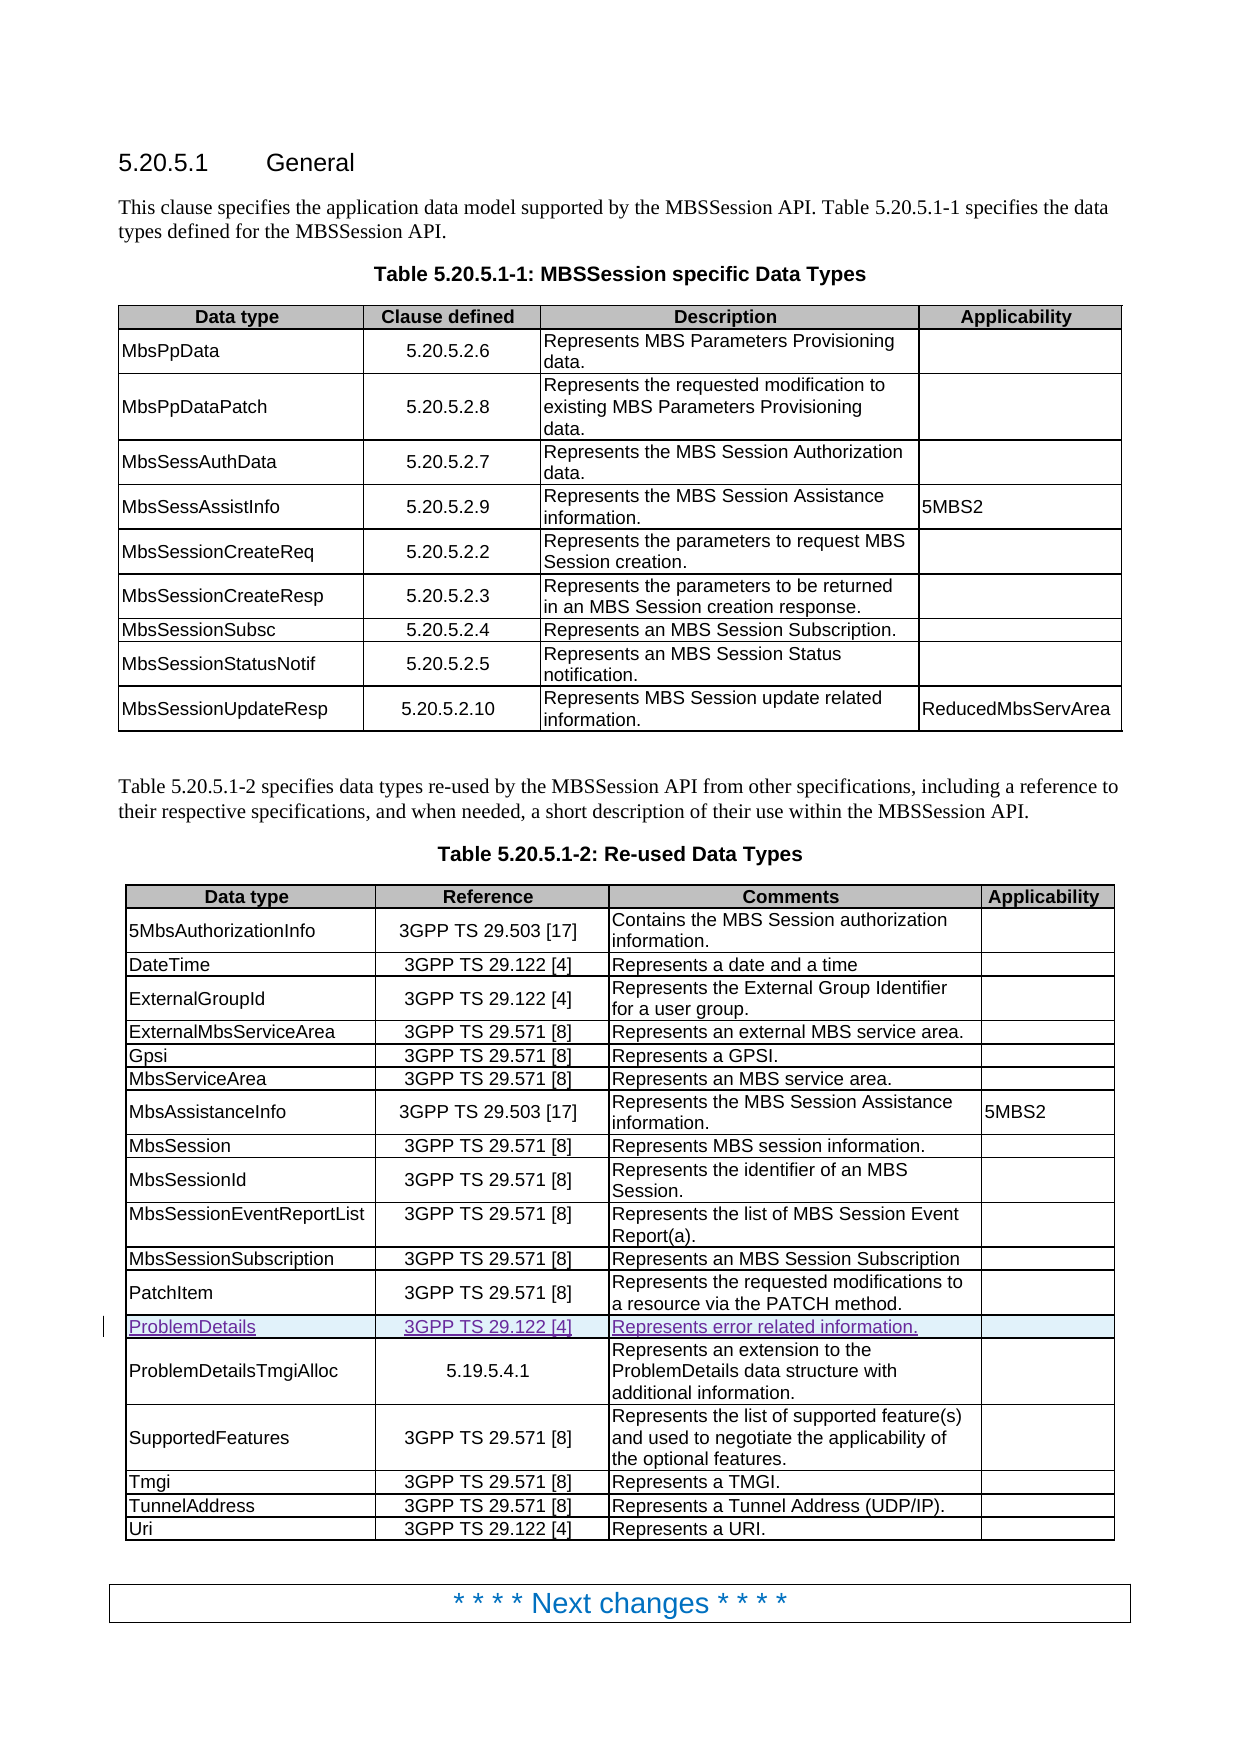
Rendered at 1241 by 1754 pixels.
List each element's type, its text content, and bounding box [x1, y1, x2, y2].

table_cell Represents an MBS service area. [610, 1068, 981, 1089]
table_cell 5MBS2 [982, 1091, 1114, 1134]
table_cell [982, 1248, 1114, 1269]
table_cell [920, 330, 1121, 373]
table_cell Represents an MBS Session Subscription [610, 1248, 981, 1269]
table_cell Represents MBS session information. [610, 1135, 981, 1157]
table_cell [982, 1271, 1114, 1314]
table_cell [982, 977, 1114, 1020]
table_cell [982, 1021, 1114, 1043]
table_cell [982, 1339, 1114, 1403]
table_cell [982, 1045, 1114, 1066]
table_cell 3GPP TS 29.571 [8] [376, 1248, 608, 1269]
table_cell [920, 619, 1121, 641]
table_cell Represents the parameters to be returned in an MBS Session creation response. [541, 575, 918, 618]
table_cell Represents the requested modification to existing MBS Parameters Provisioning data. [541, 374, 918, 439]
table_cell Represents the list of MBS Session Event Report(a). [610, 1203, 981, 1246]
table_cell Represents a TMGI. [610, 1471, 981, 1493]
table_cell MbsServiceArea [127, 1068, 375, 1089]
table_cell 3GPP TS 29.122 [4] [376, 977, 608, 1020]
table_cell [982, 1518, 1114, 1539]
table_cell Represents a date and a time [610, 953, 981, 975]
table_cell ReducedMbsServArea [920, 687, 1121, 730]
table_cell 3GPP TS 29.571 [8] [376, 1068, 608, 1089]
table_cell MbsSessAuthData [119, 441, 363, 483]
table_cell Represents an MBS Session Subscription. [541, 619, 918, 641]
table_cell Represents the parameters to request MBS Session creation. [541, 530, 918, 573]
table_cell 3GPP TS 29.571 [8] [376, 1495, 608, 1516]
table_cell [920, 441, 1121, 483]
table_cell 3GPP TS 29.571 [8] [376, 1203, 608, 1246]
table_cell Represents an extension to the ProblemDetails data structure with additional information. [610, 1339, 981, 1403]
table_cell [920, 642, 1121, 685]
table_cell ProblemDetailsTmgiAlloc [127, 1339, 375, 1403]
table_cell MbsPpDataPatch [119, 374, 363, 439]
table_cell TunnelAddress [127, 1495, 375, 1516]
table_cell Represents the list of supported feature(s) and used to negotiate the applicability of the optional features. [610, 1405, 981, 1470]
table_cell MbsSessionId [127, 1158, 375, 1202]
table_header Comments [610, 886, 981, 907]
table_cell 3GPP TS 29.122 [4] [376, 953, 608, 975]
table_cell 3GPP TS 29.571 [8] [376, 1158, 608, 1202]
table_cell MbsSessionSubsc [119, 619, 363, 641]
table_cell [982, 1068, 1114, 1089]
table_header Applicability [920, 306, 1121, 328]
table_cell [982, 953, 1114, 975]
table_cell Tmgi [127, 1471, 375, 1493]
table_cell ExternalGroupId [127, 977, 375, 1020]
table_cell [920, 530, 1121, 573]
table_cell SupportedFeatures [127, 1405, 375, 1470]
text This clause specifies the application data model supported by the MBSSession API. Table 5.20.5.1-1 specifies the data types defined for the MBSSession API. [118, 195, 1122, 243]
table_cell Represents an MBS Session Status notification. [541, 642, 918, 685]
table_header Data type [127, 886, 375, 907]
table_cell 3GPP TS 29.571 [8] [376, 1271, 608, 1314]
table_cell 5.20.5.2.9 [364, 485, 540, 528]
table_cell 5.20.5.2.5 [364, 642, 540, 685]
table_cell [982, 1135, 1114, 1157]
table_cell [982, 1405, 1114, 1470]
table_cell [920, 575, 1121, 618]
table_cell Represents MBS Session update related information. [541, 687, 918, 730]
table_cell 3GPP TS 29.571 [8] [376, 1021, 608, 1043]
table_cell 5.20.5.2.8 [364, 374, 540, 439]
table_cell 3GPP TS 29.122 [4] [376, 1518, 608, 1539]
table_cell Represents MBS Parameters Provisioning data. [541, 330, 918, 373]
table_cell [982, 1495, 1114, 1516]
table_cell MbsSessionSubscription [127, 1248, 375, 1269]
table_cell MbsSessionEventReportList [127, 1203, 375, 1246]
table_cell 3GPP TS 29.571 [8] [376, 1405, 608, 1470]
table_cell MbsSessionStatusNotif [119, 642, 363, 685]
table_cell 5MbsAuthorizationInfo [127, 909, 375, 952]
table_cell Represents an external MBS service area. [610, 1021, 981, 1043]
table_cell Represents the MBS Session Assistance information. [541, 485, 918, 528]
table_cell DateTime [127, 953, 375, 975]
table_cell 5.19.5.4.1 [376, 1339, 608, 1403]
table_cell 3GPP TS 29.571 [8] [376, 1135, 608, 1157]
table_cell 3GPP TS 29.503 [17] [376, 1091, 608, 1134]
table_cell [982, 909, 1114, 952]
table_cell 3GPP TS 29.571 [8] [376, 1471, 608, 1493]
table_cell Gpsi [127, 1045, 375, 1066]
table_cell MbsSessionUpdateResp [119, 687, 363, 730]
table_cell [982, 1471, 1114, 1493]
table_cell 5.20.5.2.6 [364, 330, 540, 373]
text Table 5.20.5.1-2 specifies data types re-used by the MBSSession API from other specifications, including a reference to their respective specifications, and when needed, a short description of their use within the MBSSession API. [118, 774, 1122, 823]
table_cell Represents the requested modifications to a resource via the PATCH method. [610, 1271, 981, 1314]
table_cell 5.20.5.2.4 [364, 619, 540, 641]
table_cell PatchItem [127, 1271, 375, 1314]
table_cell ExternalMbsServiceArea [127, 1021, 375, 1043]
text * * * * Next changes * * * * [110, 1585, 1130, 1622]
table_header Data type [119, 306, 363, 328]
table_header Description [541, 306, 918, 328]
table_cell MbsAssistanceInfo [127, 1091, 375, 1134]
table_cell [920, 374, 1121, 439]
table_header Applicability [982, 886, 1114, 907]
table_cell 5MBS2 [920, 485, 1121, 528]
table_cell Contains the MBS Session authorization information. [610, 909, 981, 952]
table_cell [982, 1158, 1114, 1202]
table_cell Represents a URI. [610, 1518, 981, 1539]
table_header Reference [376, 886, 608, 907]
table_cell Represents the identifier of an MBS Session. [610, 1158, 981, 1202]
table_cell Represents a Tunnel Address (UDP/IP). [610, 1495, 981, 1516]
table_cell 5.20.5.2.2 [364, 530, 540, 573]
table_cell 5.20.5.2.10 [364, 687, 540, 730]
table_cell 3GPP TS 29.503 [17] [376, 909, 608, 952]
table_cell 5.20.5.2.7 [364, 441, 540, 483]
text Table 5.20.5.1-2: Re-used Data Types [118, 841, 1122, 865]
table_cell MbsSessionCreateResp [119, 575, 363, 618]
table_cell Uri [127, 1518, 375, 1539]
text Table 5.20.5.1-1: MBSSession specific Data Types [118, 262, 1122, 286]
table_cell MbsPpData [119, 330, 363, 373]
table_cell MbsSession [127, 1135, 375, 1157]
table_cell 5.20.5.2.3 [364, 575, 540, 618]
table_cell MbsSessAssistInfo [119, 485, 363, 528]
subtitle 5.20.5.1 General [118, 148, 1122, 176]
table_cell Represents the MBS Session Authorization data. [541, 441, 918, 483]
table_header Clause defined [364, 306, 540, 328]
table_cell Represents the External Group Identifier for a user group. [610, 977, 981, 1020]
table_cell Represents the MBS Session Assistance information. [610, 1091, 981, 1134]
table_cell Represents a GPSI. [610, 1045, 981, 1066]
table_cell MbsSessionCreateReq [119, 530, 363, 573]
table_cell 3GPP TS 29.571 [8] [376, 1045, 608, 1066]
table_cell [982, 1203, 1114, 1246]
